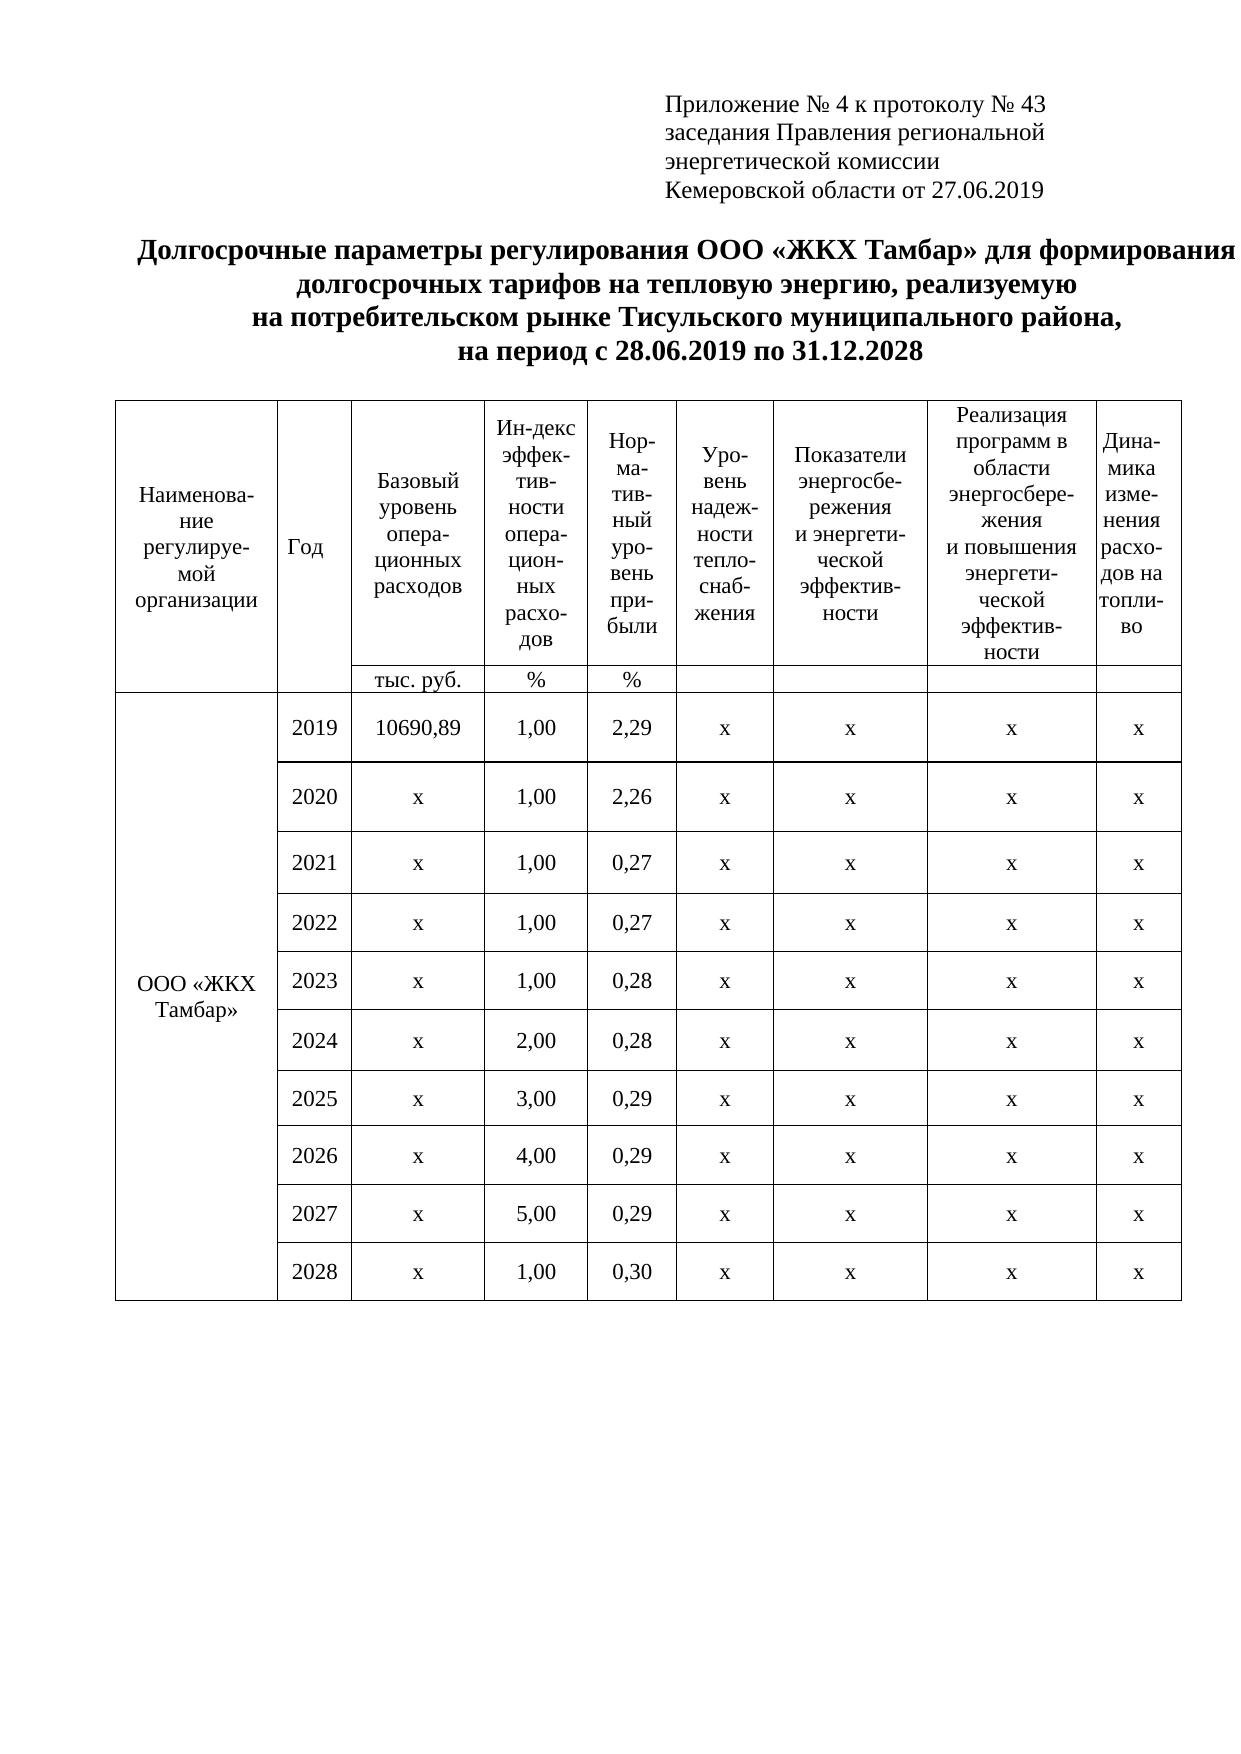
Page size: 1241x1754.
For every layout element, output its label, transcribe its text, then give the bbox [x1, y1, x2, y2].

text заседания Правления региональной [133, 117, 1167, 146]
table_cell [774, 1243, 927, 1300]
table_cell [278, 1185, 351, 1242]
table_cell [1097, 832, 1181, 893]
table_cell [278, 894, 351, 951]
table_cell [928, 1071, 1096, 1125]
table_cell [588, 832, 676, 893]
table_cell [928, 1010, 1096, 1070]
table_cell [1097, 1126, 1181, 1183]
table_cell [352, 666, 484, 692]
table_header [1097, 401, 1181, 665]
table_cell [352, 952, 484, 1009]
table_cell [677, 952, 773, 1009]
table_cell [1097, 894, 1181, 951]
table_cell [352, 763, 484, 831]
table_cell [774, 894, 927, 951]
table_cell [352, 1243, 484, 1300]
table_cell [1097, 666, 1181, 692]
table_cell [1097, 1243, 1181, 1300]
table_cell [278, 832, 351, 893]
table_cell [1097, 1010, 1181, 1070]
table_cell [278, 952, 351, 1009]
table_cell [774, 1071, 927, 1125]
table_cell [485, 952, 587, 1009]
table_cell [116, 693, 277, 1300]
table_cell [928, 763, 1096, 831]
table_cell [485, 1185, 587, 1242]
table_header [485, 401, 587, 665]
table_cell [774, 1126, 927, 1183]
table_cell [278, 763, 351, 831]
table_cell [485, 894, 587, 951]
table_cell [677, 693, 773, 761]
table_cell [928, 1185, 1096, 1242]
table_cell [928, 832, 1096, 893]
text энергетической комиссии [133, 146, 1167, 175]
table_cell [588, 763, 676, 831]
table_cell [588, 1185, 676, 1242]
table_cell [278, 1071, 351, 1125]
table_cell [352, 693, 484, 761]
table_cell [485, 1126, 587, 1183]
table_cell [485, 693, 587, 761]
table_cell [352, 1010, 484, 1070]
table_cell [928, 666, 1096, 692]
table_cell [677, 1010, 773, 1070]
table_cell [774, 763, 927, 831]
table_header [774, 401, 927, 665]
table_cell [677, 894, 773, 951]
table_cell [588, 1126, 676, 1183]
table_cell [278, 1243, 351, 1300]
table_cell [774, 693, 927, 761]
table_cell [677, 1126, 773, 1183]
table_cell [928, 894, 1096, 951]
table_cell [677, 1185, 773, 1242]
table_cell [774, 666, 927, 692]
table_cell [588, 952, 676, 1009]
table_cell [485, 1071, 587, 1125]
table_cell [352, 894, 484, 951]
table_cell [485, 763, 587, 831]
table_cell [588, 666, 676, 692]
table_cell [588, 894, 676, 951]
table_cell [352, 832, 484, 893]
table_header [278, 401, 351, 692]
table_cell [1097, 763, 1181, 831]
text Долгосрочные параметры регулирования ООО «ЖКХ Тамбар» для формирования долгосрочных тарифов на тепловую энергию, реализуемую [133, 232, 1240, 299]
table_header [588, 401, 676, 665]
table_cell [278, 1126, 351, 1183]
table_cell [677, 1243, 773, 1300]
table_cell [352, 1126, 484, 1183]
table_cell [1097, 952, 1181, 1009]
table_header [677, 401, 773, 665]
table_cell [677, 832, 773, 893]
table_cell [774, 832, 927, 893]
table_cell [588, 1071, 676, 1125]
text Кемеровской области от 27.06.2019 [133, 175, 1167, 204]
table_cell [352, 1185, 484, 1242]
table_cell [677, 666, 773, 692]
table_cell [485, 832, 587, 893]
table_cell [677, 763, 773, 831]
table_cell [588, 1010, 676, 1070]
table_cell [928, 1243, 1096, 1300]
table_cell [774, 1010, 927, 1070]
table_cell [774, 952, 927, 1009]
text Приложение № 4 к протоколу № 43 [133, 89, 1167, 117]
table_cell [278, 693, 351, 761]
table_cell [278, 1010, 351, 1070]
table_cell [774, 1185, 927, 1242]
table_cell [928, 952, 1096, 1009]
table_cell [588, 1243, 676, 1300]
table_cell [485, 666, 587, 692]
text на период с 28.06.2019 по 31.12.2028 [133, 333, 1240, 367]
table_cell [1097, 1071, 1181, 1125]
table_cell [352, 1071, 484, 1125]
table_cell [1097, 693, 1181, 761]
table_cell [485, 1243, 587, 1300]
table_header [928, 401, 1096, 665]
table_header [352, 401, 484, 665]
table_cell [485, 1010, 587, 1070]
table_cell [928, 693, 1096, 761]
text на потребительском рынке Тисульского муниципального района, [133, 299, 1240, 333]
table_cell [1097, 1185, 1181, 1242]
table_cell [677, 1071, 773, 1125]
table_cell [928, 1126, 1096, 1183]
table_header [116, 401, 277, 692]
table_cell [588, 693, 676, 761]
